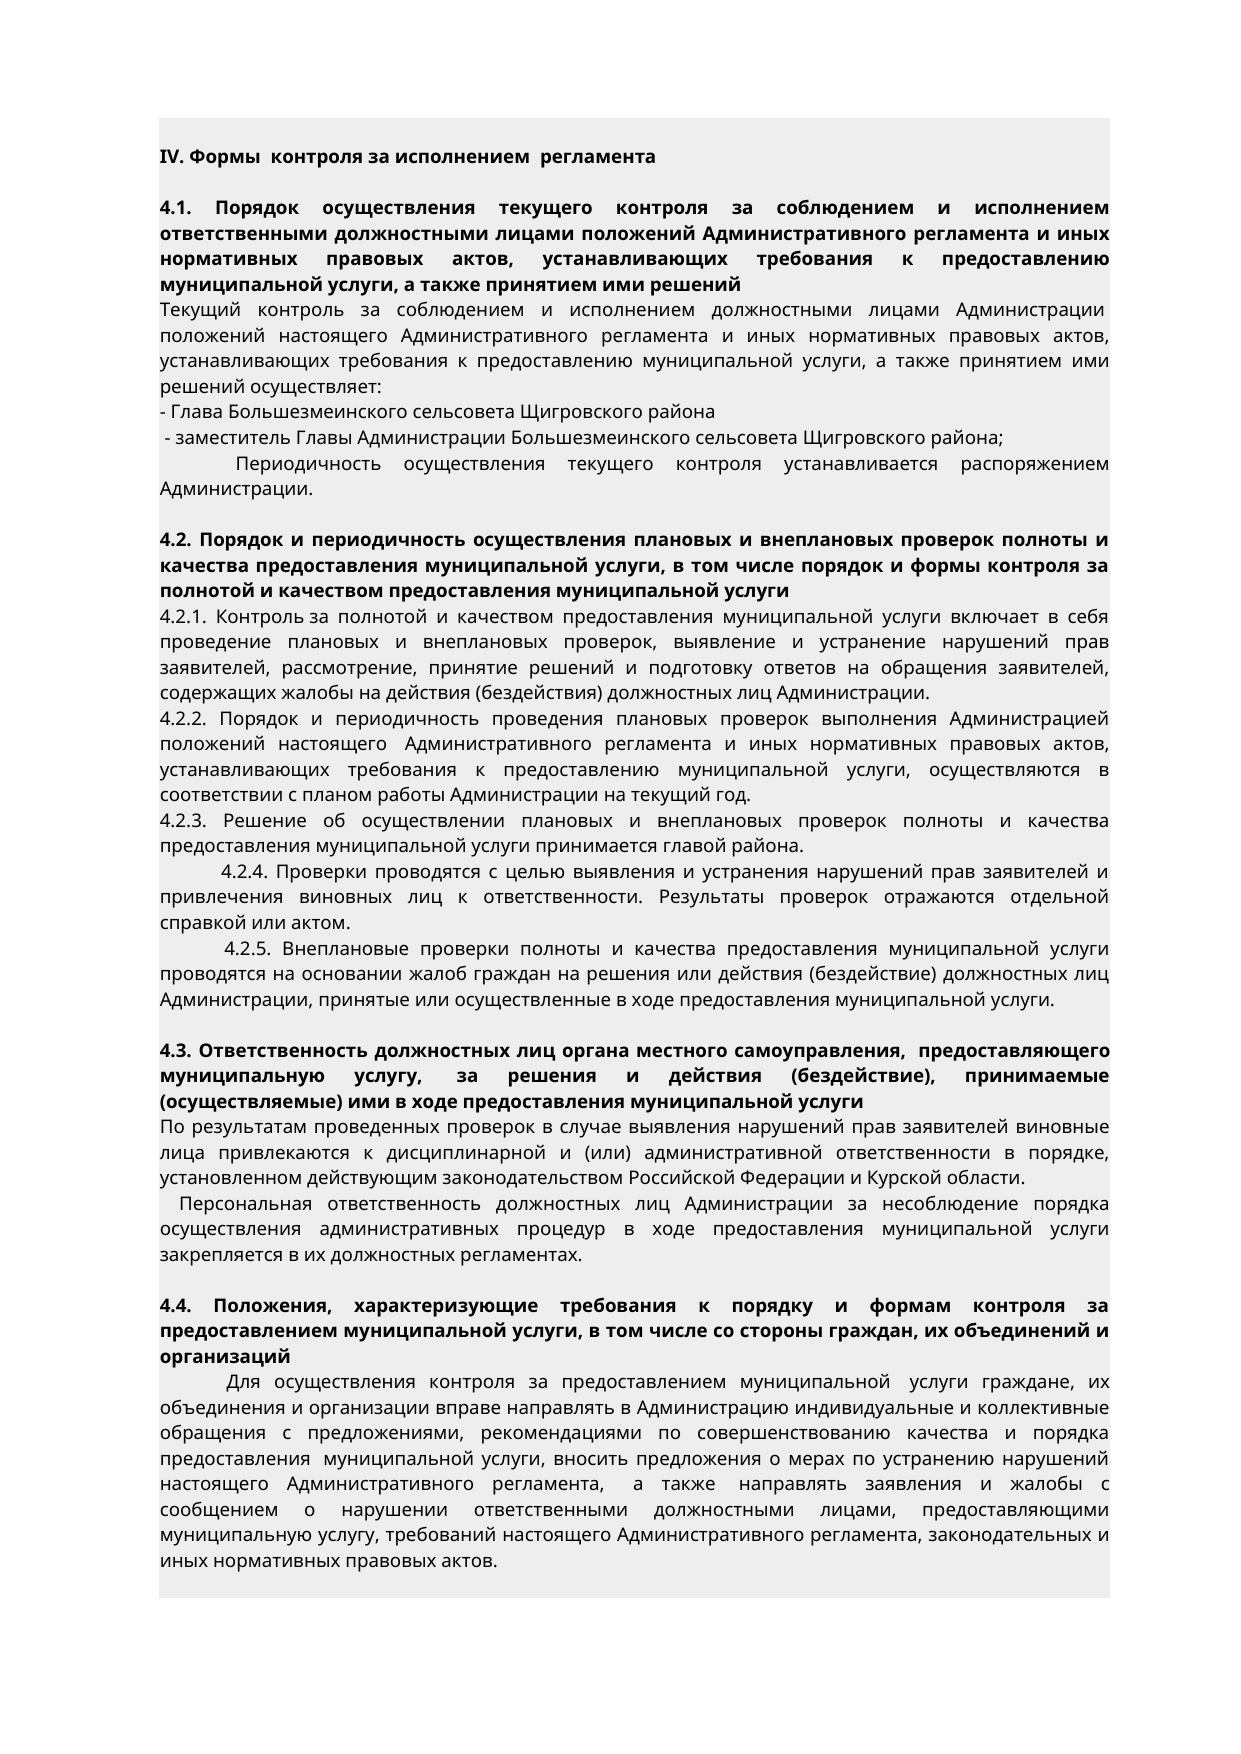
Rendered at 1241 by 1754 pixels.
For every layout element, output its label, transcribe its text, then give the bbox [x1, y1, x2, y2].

text 4.1. Порядок осуществления текущего контроля за соблюдением и исполнением ответственными должностными лицами положений Административного регламента и иных нормативных правовых актов, устанавливающих требования к предоставлению муниципальной услуги, а также принятием ими решений [159, 195, 1110, 297]
text 4.2.4. Проверки проводятся с целью выявления и устранения нарушений прав заявителей и привлечения виновных лиц к ответственности. Результаты проверок отражаются отдельной справкой или актом. [159, 858, 1110, 935]
text 4.2.3. Решение об осуществлении плановых и внеплановых проверок полноты и качества предоставления муниципальной услуги принимается главой района. [159, 807, 1110, 858]
text 4.2. Порядок и периодичность осуществления плановых и внеплановых проверок полноты и качества предоставления муниципальной услуги, в том числе порядок и формы контроля за полнотой и качеством предоставления муниципальной услуги [159, 526, 1110, 603]
text Для осуществления контроля за предоставлением муниципальной услуги граждане, их объединения и организации вправе направлять в Администрацию индивидуальные и коллективные обращения с предложениями, рекомендациями по совершенствованию качества и порядка предоставления муниципальной услуги, вносить предложения о мерах по устранению нарушений настоящего Административного регламента, а также направлять заявления и жалобы с сообщением о нарушении ответственными должностными лицами, предоставляющими муниципальную услугу, требований настоящего Административного регламента, законодательных и иных нормативных правовых актов. [159, 1369, 1110, 1573]
text - заместитель Главы Администрации Большезмеинского сельсовета Щигровского района; [159, 424, 1110, 450]
text 4.4. Положения, характеризующие требования к порядку и формам контроля за предоставлением муниципальной услуги, в том числе со стороны граждан, их объединений и организаций [159, 1292, 1110, 1369]
text 4.3. Ответственность должностных лиц органа местного самоуправления, предоставляющего муниципальную услугу, за решения и действия (бездействие), принимаемые (осуществляемые) ими в ходе предоставления муниципальной услуги [159, 1037, 1110, 1113]
text Периодичность осуществления текущего контроля устанавливается распоряжением Администрации. [159, 450, 1110, 501]
text 4.2.2. Порядок и периодичность проведения плановых проверок выполнения Администрацией положений настоящего Административного регламента и иных нормативных правовых актов, устанавливающих требования к предоставлению муниципальной услуги, осуществляются в соответствии с планом работы Администрации на текущий год. [159, 705, 1110, 807]
text Персональная ответственность должностных лиц Администрации за несоблюдение порядка осуществления административных процедур в ходе предоставления муниципальной услуги закрепляется в их должностных регламентах. [159, 1190, 1110, 1267]
text 4.2.1. Контроль за полнотой и качеством предоставления муниципальной услуги включает в себя проведение плановых и внеплановых проверок, выявление и устранение нарушений прав заявителей, рассмотрение, принятие решений и подготовку ответов на обращения заявителей, содержащих жалобы на действия (бездействия) должностных лиц Администрации. [159, 603, 1110, 705]
text - Глава Большезмеинского сельсовета Щигровского района [159, 399, 1110, 424]
text 4.2.5. Внеплановые проверки полноты и качества предоставления муниципальной услуги проводятся на основании жалоб граждан на решения или действия (бездействие) должностных лиц Администрации, принятые или осуществленные в ходе предоставления муниципальной услуги. [159, 935, 1110, 1011]
text IV. Формы контроля за исполнением регламента [159, 144, 1110, 169]
text Текущий контроль за соблюдением и исполнением должностными лицами Администрации положений настоящего Административного регламента и иных нормативных правовых актов, устанавливающих требования к предоставлению муниципальной услуги, а также принятием ими решений осуществляет: [159, 297, 1110, 399]
text По результатам проведенных проверок в случае выявления нарушений прав заявителей виновные лица привлекаются к дисциплинарной и (или) административной ответственности в порядке, установленном действующим законодательством Российской Федерации и Курской области. [159, 1113, 1110, 1190]
